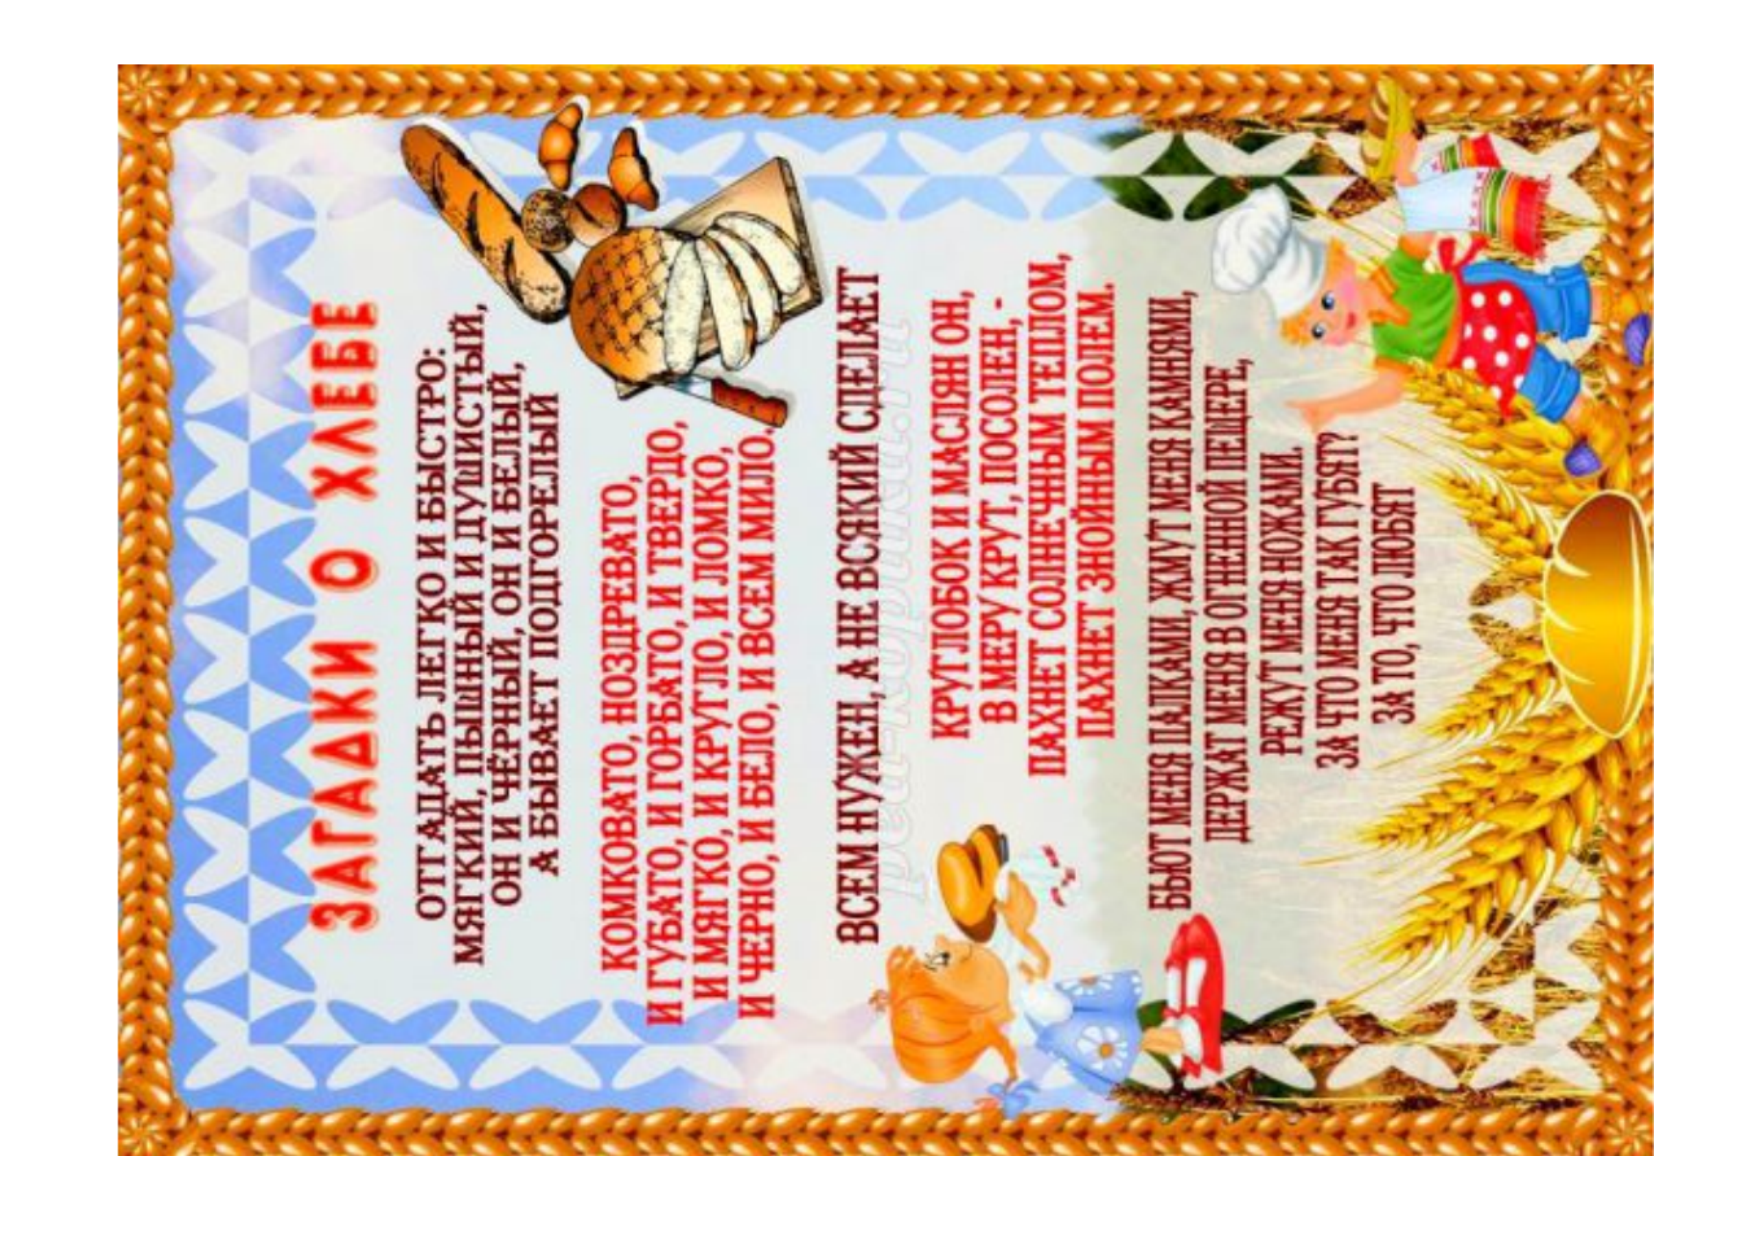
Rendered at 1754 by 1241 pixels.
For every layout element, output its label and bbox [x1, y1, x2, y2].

picture [119, 65, 1652, 1156]
